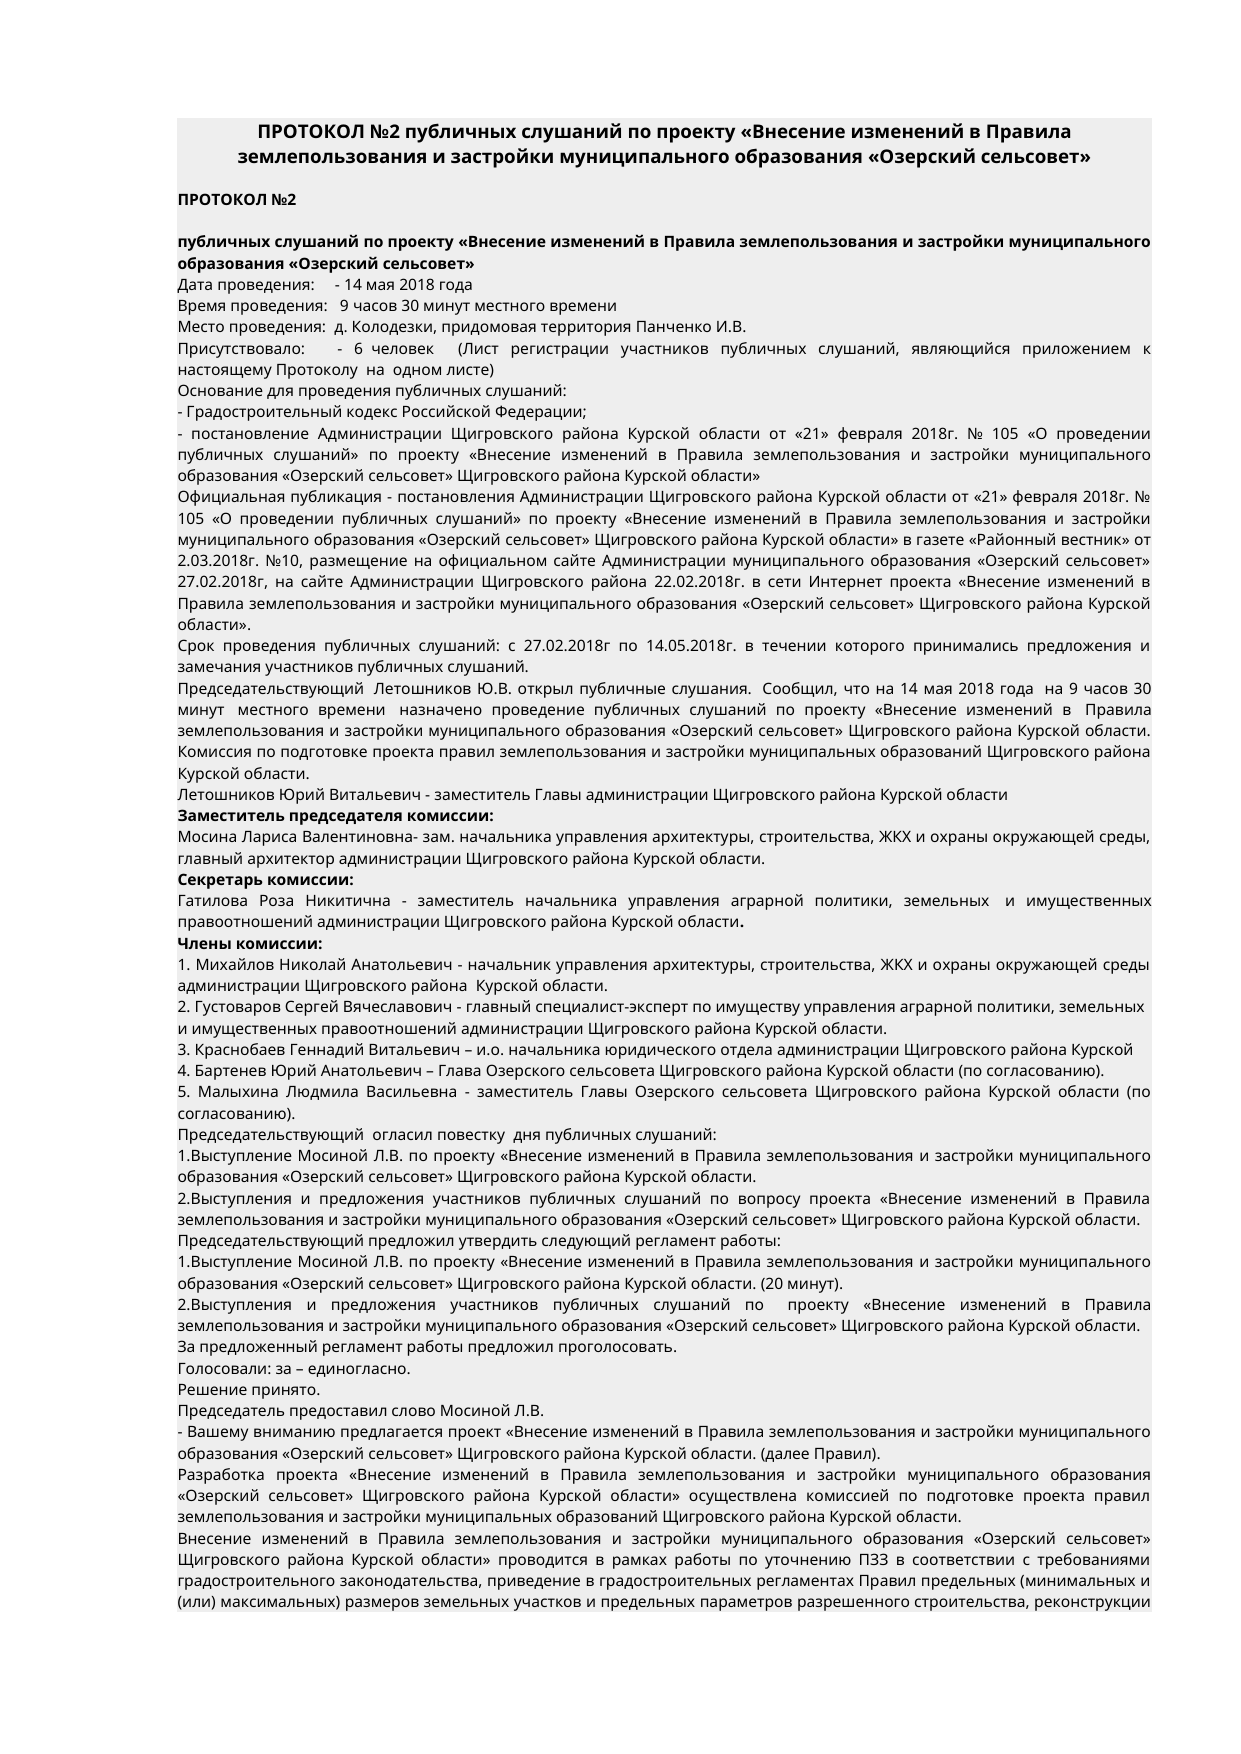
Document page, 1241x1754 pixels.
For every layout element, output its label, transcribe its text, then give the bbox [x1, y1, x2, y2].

text 2. Густоваров Сергей Вячеславович - главный специалист-эксперт по имуществу управления аграрной политики, земельных и имущественных правоотношений администрации Щигровского района Курской области. [177, 996, 1152, 1039]
text 5. Малыхина Людмила Васильевна - заместитель Главы Озерского сельсовета Щигровского района Курской области (по согласованию). [177, 1081, 1152, 1124]
text Основание для проведения публичных слушаний: [177, 380, 1152, 401]
text 1. Михайлов Николай Анатольевич - начальник управления архитектуры, строительства, ЖКХ и охраны окружающей среды администрации Щигровского района Курской области. [177, 954, 1152, 996]
text Голосовали: за – единогласно. [177, 1357, 1152, 1379]
text Заместитель председателя комиссии: [177, 805, 1152, 826]
text Решение принято. [177, 1379, 1152, 1400]
text Председательствующий Летошников Ю.В. открыл публичные слушания. Сообщил, что на 14 мая 2018 года на 9 часов 30 минут местного времени назначено проведение публичных слушаний по проекту «Внесение изменений в Правила землепользования и застройки муниципального образования «Озерский сельсовет» Щигровского района Курской области. Комиссия по подготовке проекта правил землепользования и застройки муниципальных образований Щигровского района Курской области. [177, 677, 1152, 784]
text Время проведения: 9 часов 30 минут местного времени [177, 295, 1152, 316]
text ПРОТОКОЛ №2 [177, 189, 1152, 210]
text 3. Краснобаев Геннадий Витальевич – и.о. начальника юридического отдела администрации Щигровского района Курской [177, 1039, 1152, 1060]
text Разработка проекта «Внесение изменений в Правила землепользования и застройки муниципального образования «Озерский сельсовет» Щигровского района Курской области» осуществлена комиссией по подготовке проекта правил землепользования и застройки муниципальных образований Щигровского района Курской области. [177, 1464, 1152, 1527]
text Срок проведения публичных слушаний: с 27.02.2018г по 14.05.2018г. в течении которого принимались предложения и замечания участников публичных слушаний. [177, 635, 1152, 677]
text ПРОТОКОЛ №2 публичных слушаний по проекту «Внесение изменений в Правила землепользования и застройки муниципального образования «Озерский сельсовет» [177, 118, 1152, 169]
text Место проведения: д. Колодезки, придомовая территория Панченко И.В. [177, 316, 1152, 337]
text Секретарь комиссии: [177, 869, 1152, 890]
text - Вашему вниманию предлагается проект «Внесение изменений в Правила землепользования и застройки муниципального образования «Озерский сельсовет» Щигровского района Курской области. (далее Правил). [177, 1421, 1152, 1464]
text Дата проведения: - 14 мая 2018 года [177, 274, 1152, 295]
text - Градостроительный кодекс Российской Федерации; [177, 401, 1152, 422]
text Присутствовало: - 6 человек (Лист регистрации участников публичных слушаний, являющийся приложением к настоящему Протоколу на одном листе) [177, 337, 1152, 380]
text Официальная публикация - постановления Администрации Щигровского района Курской области от «21» февраля 2018г. № 105 «О проведении публичных слушаний» по проекту «Внесение изменений в Правила землепользования и застройки муниципального образования «Озерский сельсовет» Щигровского района Курской области» в газете «Районный вестник» от 2.03.2018г. №10, размещение на официальном сайте Администрации муниципального образования «Озерский сельсовет» 27.02.2018г, на сайте Администрации Щигровского района 22.02.2018г. в сети Интернет проекта «Внесение изменений в Правила землепользования и застройки муниципального образования «Озерский сельсовет» Щигровского района Курской области». [177, 486, 1152, 635]
text Председательствующий предложил утвердить следующий регламент работы: [177, 1230, 1152, 1251]
text Летошников Юрий Витальевич - заместитель Главы администрации Щигровского района Курской области [177, 784, 1152, 805]
text публичных слушаний по проекту «Внесение изменений в Правила землепользования и застройки муниципального образования «Озерский сельсовет» [177, 231, 1152, 274]
text 2.Выступления и предложения участников публичных слушаний по вопросу проекта «Внесение изменений в Правила землепользования и застройки муниципального образования «Озерский сельсовет» Щигровского района Курской области. [177, 1187, 1152, 1230]
text Мосина Лариса Валентиновна- зам. начальника управления архитектуры, строительства, ЖКХ и охраны окружающей среды, главный архитектор администрации Щигровского района Курской области. [177, 826, 1152, 869]
text Гатилова Роза Никитична - заместитель начальника управления аграрной политики, земельных и имущественных правоотношений администрации Щигровского района Курской области. [177, 890, 1152, 932]
text 1.Выступление Мосиной Л.В. по проекту «Внесение изменений в Правила землепользования и застройки муниципального образования «Озерский сельсовет» Щигровского района Курской области. (20 минут). [177, 1251, 1152, 1294]
text Председатель предоставил слово Мосиной Л.В. [177, 1400, 1152, 1421]
text 4. Бартенев Юрий Анатольевич – Глава Озерского сельсовета Щигровского района Курской области (по согласованию). [177, 1060, 1152, 1081]
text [177, 1527, 1152, 1612]
text - постановление Администрации Щигровского района Курской области от «21» февраля 2018г. № 105 «О проведении публичных слушаний» по проекту «Внесение изменений в Правила землепользования и застройки муниципального образования «Озерский сельсовет» Щигровского района Курской области» [177, 422, 1152, 486]
text За предложенный регламент работы предложил проголосовать. [177, 1336, 1152, 1357]
text Председательствующий огласил повестку дня публичных слушаний: [177, 1124, 1152, 1145]
text 2.Выступления и предложения участников публичных слушаний по проекту «Внесение изменений в Правила землепользования и застройки муниципального образования «Озерский сельсовет» Щигровского района Курской области. [177, 1294, 1152, 1336]
text Члены комиссии: [177, 932, 1152, 954]
text 1.Выступление Мосиной Л.В. по проекту «Внесение изменений в Правила землепользования и застройки муниципального образования «Озерский сельсовет» Щигровского района Курской области. [177, 1145, 1152, 1187]
